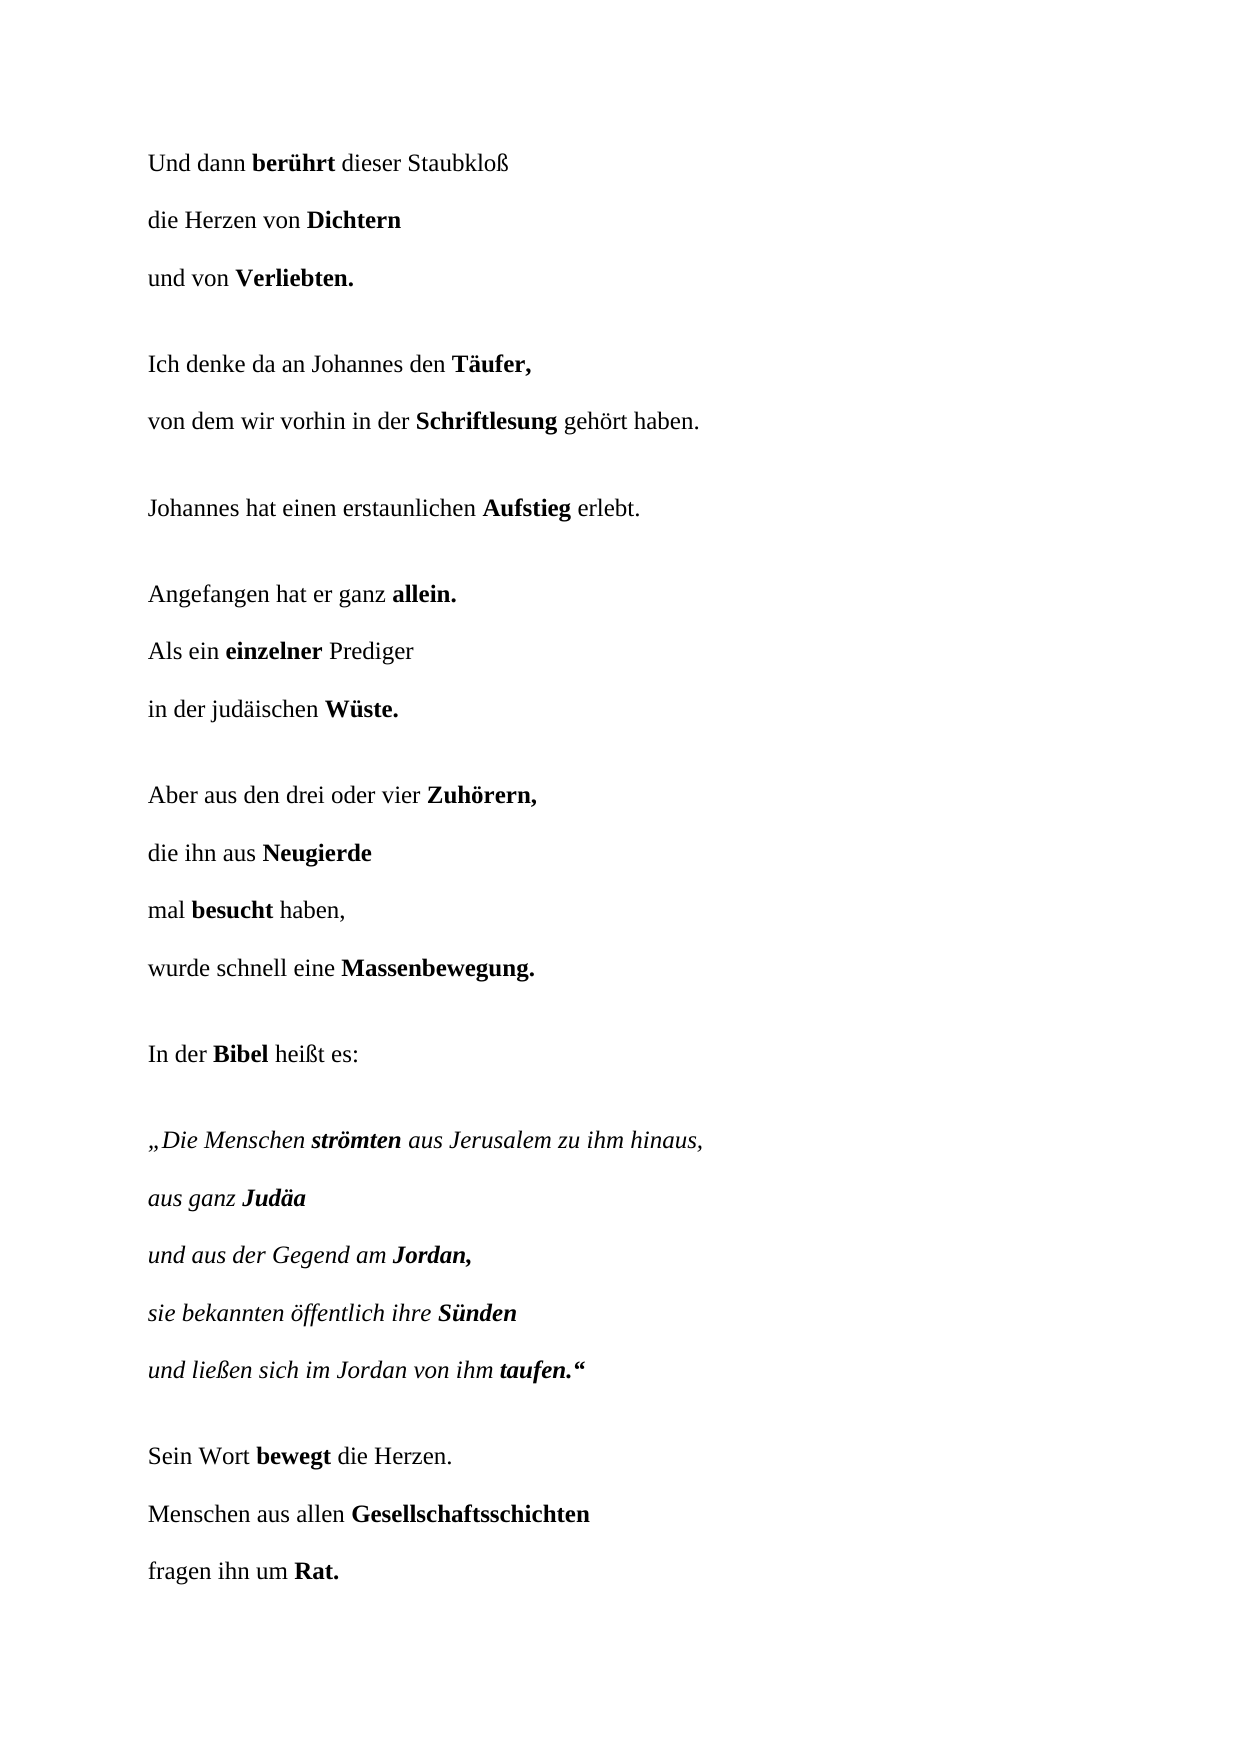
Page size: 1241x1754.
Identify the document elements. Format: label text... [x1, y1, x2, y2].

text Menschen aus allen Gesellschaftsschichten [148, 1499, 1093, 1528]
text aus ganz Judäa [148, 1183, 1093, 1211]
text Sein Wort bewegt die Herzen. [148, 1441, 1093, 1470]
text Aber aus den drei oder vier Zuhörern, [148, 780, 1093, 809]
text fragen ihn um Rat. [148, 1556, 1093, 1585]
text mal besucht haben, [148, 895, 1093, 924]
text in der judäischen Wüste. [148, 694, 1093, 723]
text sie bekannten öffentlich ihre Sünden [148, 1298, 1093, 1326]
text die Herzen von Dichtern [148, 205, 1093, 234]
text und aus der Gegend am Jordan, [148, 1240, 1093, 1269]
text wurde schnell eine Massenbewegung. [148, 953, 1093, 981]
text In der Bibel heißt es: [148, 1039, 1093, 1068]
text Und dann berührt dieser Staubkloß [148, 148, 1093, 176]
text und von Verliebten. [148, 263, 1093, 291]
text „Die Menschen strömten aus Jerusalem zu ihm hinaus, [148, 1125, 1093, 1154]
text Johannes hat einen erstaunlichen Aufstieg erlebt. [148, 493, 1093, 521]
text von dem wir vorhin in der Schriftlesung gehört haben. [148, 406, 1093, 435]
text Als ein einzelner Prediger [148, 636, 1093, 665]
text die ihn aus Neugierde [148, 838, 1093, 866]
text und ließen sich im Jordan von ihm taufen.“ [148, 1355, 1093, 1384]
text Ich denke da an Johannes den Täufer, [148, 349, 1093, 378]
text Angefangen hat er ganz allein. [148, 579, 1093, 608]
